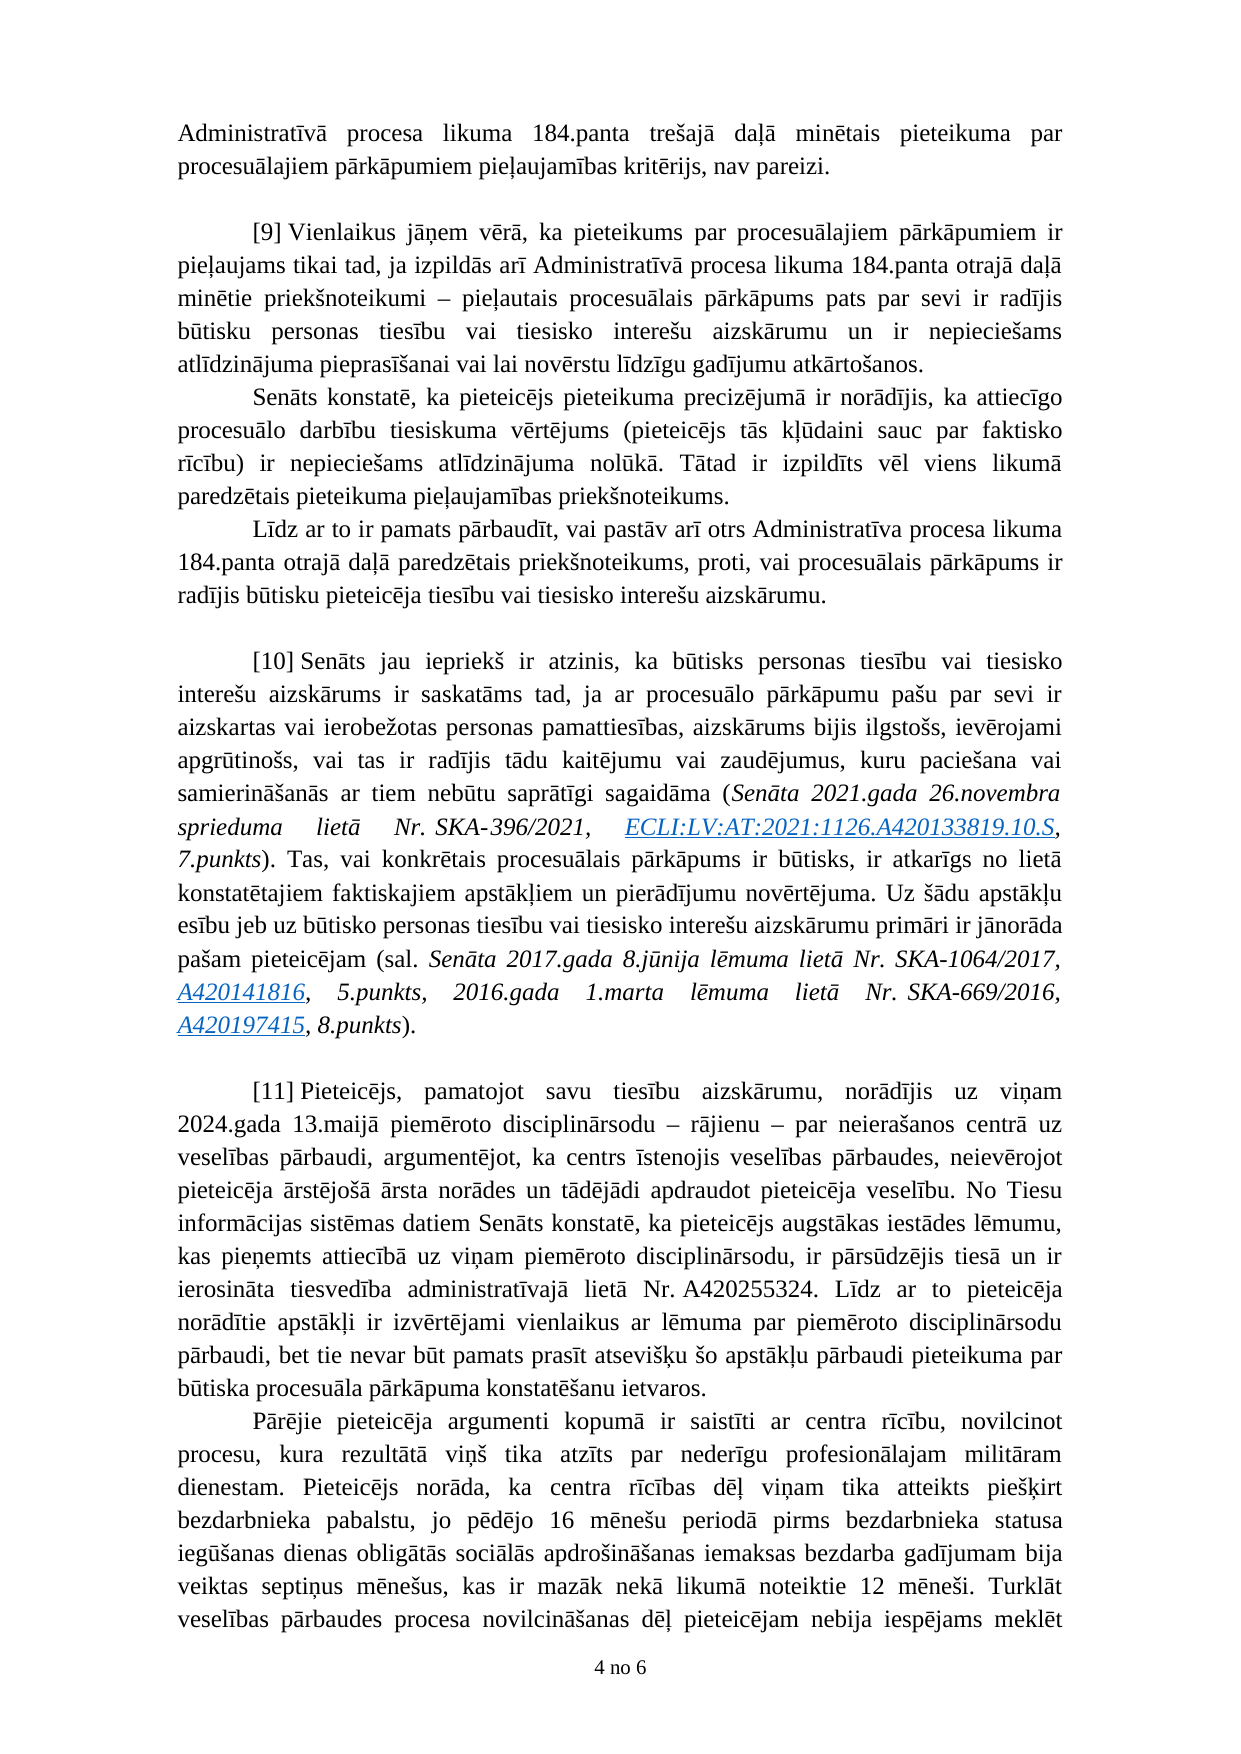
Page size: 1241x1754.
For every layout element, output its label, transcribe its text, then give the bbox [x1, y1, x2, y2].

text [177, 118, 1063, 180]
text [177, 1406, 1063, 1633]
text [11] Pieteicējs, pamatojot savu tiesību aizskārumu, norādījis uz viņam 2024.gada 13.maijā piemēroto disciplinārsodu – rājienu – par neierašanos centrā uz veselības pārbaudi, argumentējot, ka centrs īstenojis veselības pārbaudes, neievērojot pieteicēja ārstējošā ārsta norādes un tādējādi apdraudot pieteicēja veselību. No Tiesu informācijas sistēmas datiem Senāts konstatē, ka pieteicējs augstākas iestādes lēmumu, kas pieņemts attiecībā uz viņam piemēroto disciplinārsodu, ir pārsūdzējis tiesā un ir ierosināta tiesvedība administratīvajā lietā Nr. A420255324. Līdz ar to pieteicēja norādītie apstākļi ir izvērtējami vienlaikus ar lēmuma par piemēroto disciplinārsodu pārbaudi, bet tie nevar būt pamats prasīt atsevišķu šo apstākļu pārbaudi pieteikuma par būtiska procesuāla pārkāpuma konstatēšanu ietvaros. [177, 1076, 1063, 1402]
text [10] Senāts jau iepriekš ir atzinis, ka būtisks personas tiesību vai tiesisko interešu aizskārums ir saskatāms tad, ja ar procesuālo pārkāpumu pašu par sevi ir aizskartas vai ierobežotas personas pamattiesības, aizskārums bijis ilgstošs, ievērojami apgrūtinošs, vai tas ir radījis tādu kaitējumu vai zaudējumus, kuru paciešana vai samierināšanās ar tiem nebūtu saprātīgi sagaidāma (Senāta 2021.gada 26.novembra sprieduma lietā Nr. SKA-396/2021, ECLI:LV:AT:2021:1126.A420133819.10.S, 7.punkts). Tas, vai konkrētais procesuālais pārkāpums ir būtisks, ir atkarīgs no lietā konstatētajiem faktiskajiem apstākļiem un pierādījumu novērtējuma. Uz šādu apstākļu esību jeb uz būtisko personas tiesību vai tiesisko interešu aizskārumu primāri ir jānorāda pašam pieteicējam (sal. Senāta 2017.gada 8.jūnija lēmuma lietā Nr. SKA-1064/2017, A420141816, 5.punkts, 2016.gada 1.marta lēmuma lietā Nr. SKA-669/2016, A420197415, 8.punkts). [177, 646, 1063, 1038]
text [9] Vienlaikus jāņem vērā, ka pieteikums par procesuālajiem pārkāpumiem ir pieļaujams tikai tad, ja izpildās arī Administratīvā procesa likuma 184.panta otrajā daļā minētie priekšnoteikumi – pieļautais procesuālais pārkāpums pats par sevi ir radījis būtisku personas tiesību vai tiesisko interešu aizskārumu un ir nepieciešams atlīdzinājuma pieprasīšanai vai lai novērstu līdzīgu gadījumu atkārtošanos. [177, 217, 1063, 378]
text Līdz ar to ir pamats pārbaudīt, vai pastāv arī otrs Administratīva procesa likuma 184.panta otrajā daļā paredzētais priekšnoteikums, proti, vai procesuālais pārkāpums ir radījis būtisku pieteicēja tiesību vai tiesisko interešu aizskārumu. [177, 514, 1063, 609]
text Senāts konstatē, ka pieteicējs pieteikuma precizējumā ir norādījis, ka attiecīgo procesuālo darbību tiesiskuma vērtējums (pieteicējs tās kļūdaini sauc par faktisko rīcību) ir nepieciešams atlīdzinājuma nolūkā. Tātad ir izpildīts vēl viens likumā paredzētais pieteikuma pieļaujamības priekšnoteikums. [177, 382, 1063, 510]
